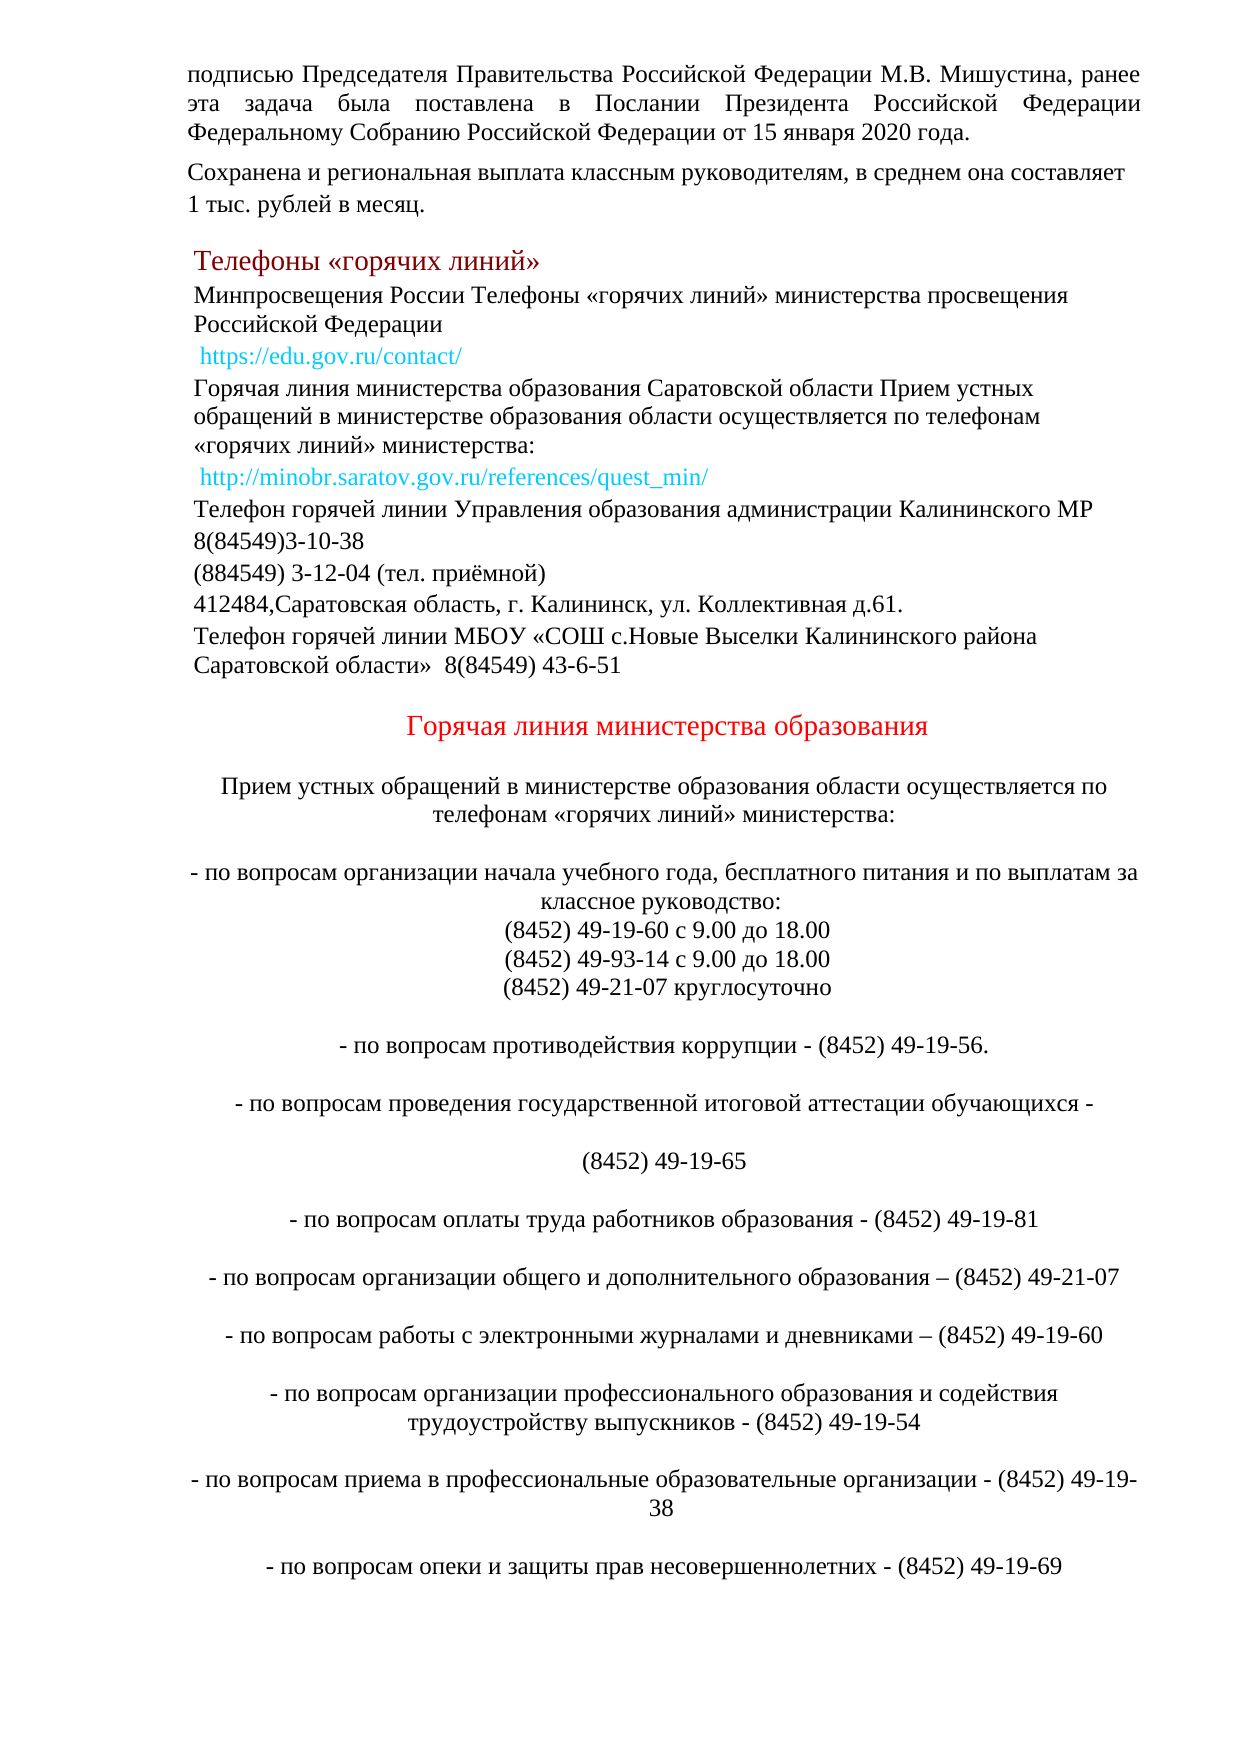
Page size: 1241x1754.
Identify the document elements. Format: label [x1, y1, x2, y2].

table_cell [187, 59, 1142, 1609]
